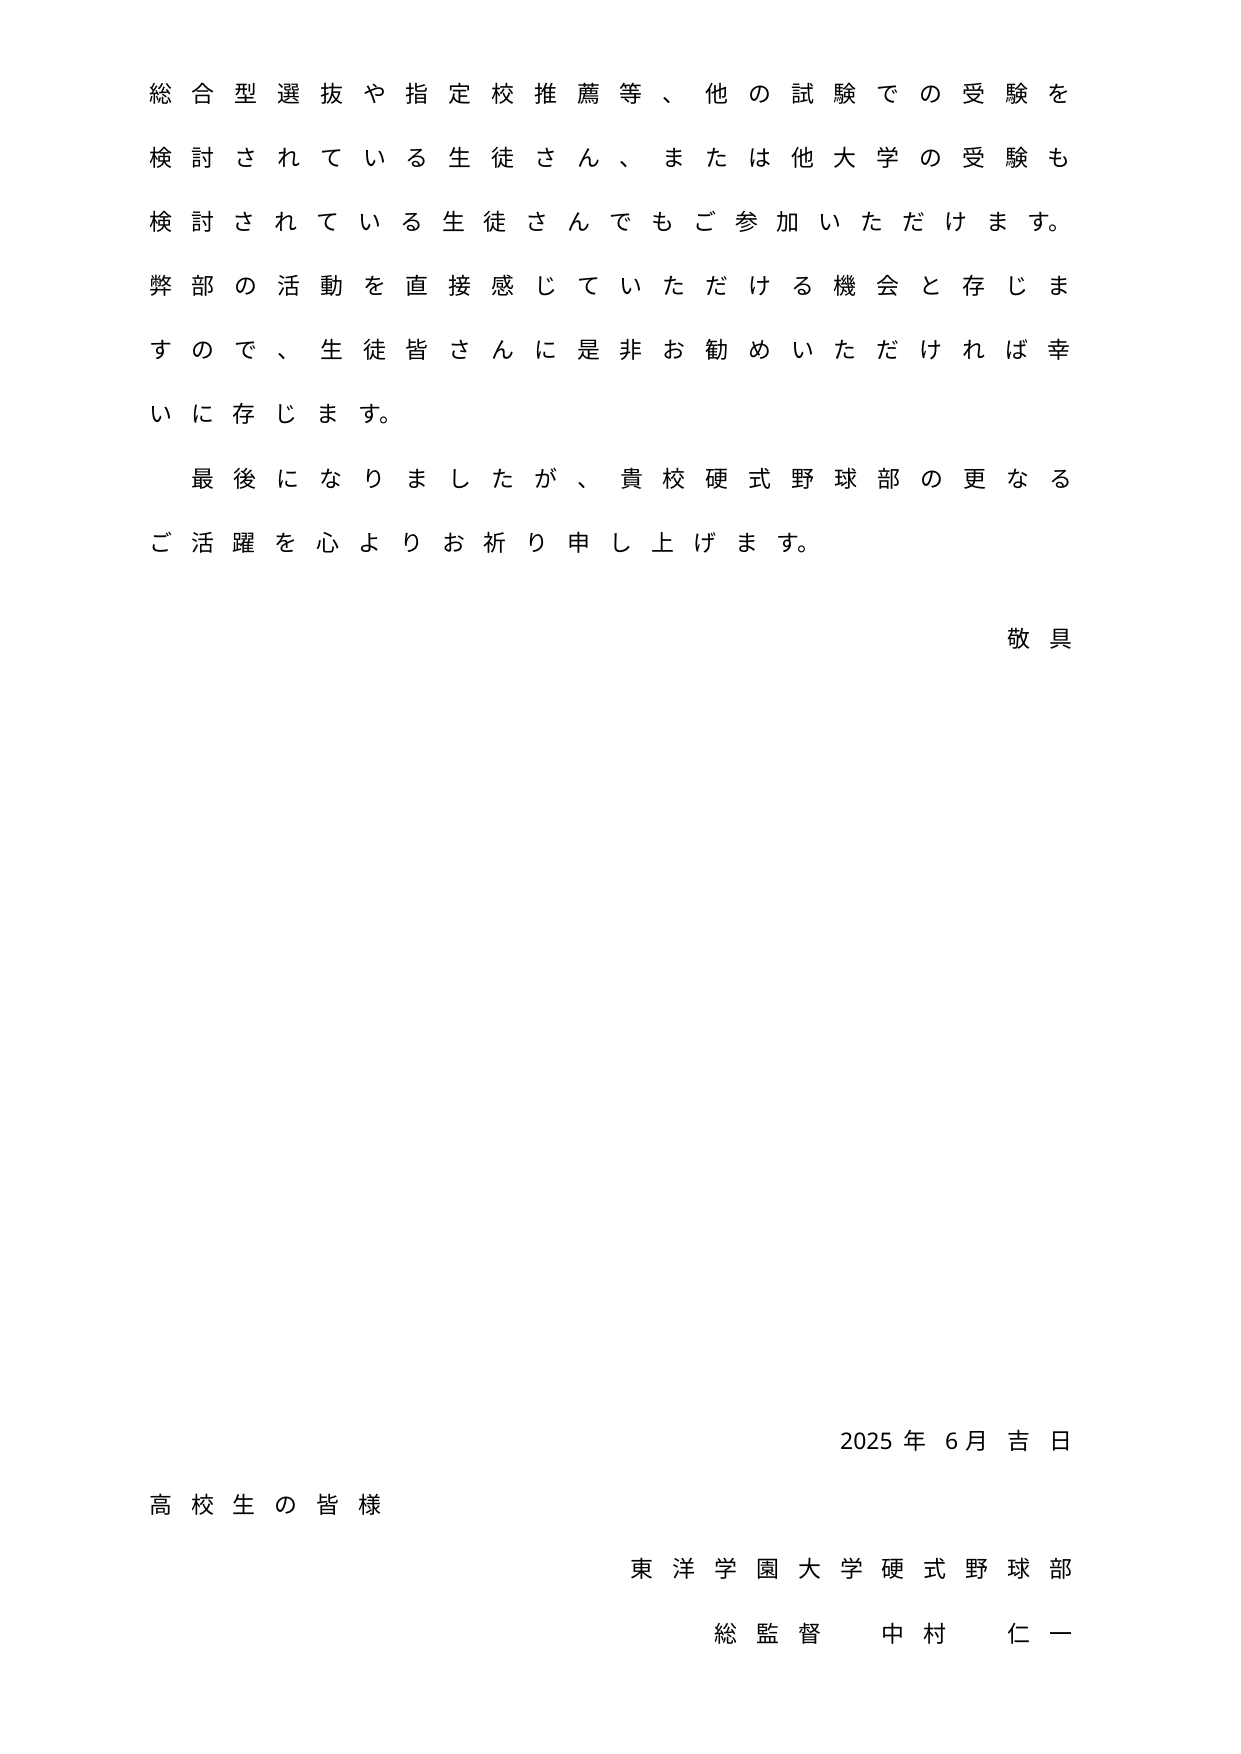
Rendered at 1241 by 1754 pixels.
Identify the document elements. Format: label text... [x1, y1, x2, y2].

text 高校生の皆様 [149, 1472, 1091, 1536]
text 敬具 [149, 606, 1091, 670]
text 最後になりましたが、貴校硬式野球部の更なるご活躍を心よりお祈り申し上げます。 [149, 445, 1091, 573]
text 東洋学園大学硬式野球部 [149, 1536, 1091, 1600]
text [149, 60, 1091, 445]
text 総監督 中村 仁一 [149, 1600, 1091, 1664]
text 2025年6月吉日 [149, 1408, 1091, 1472]
